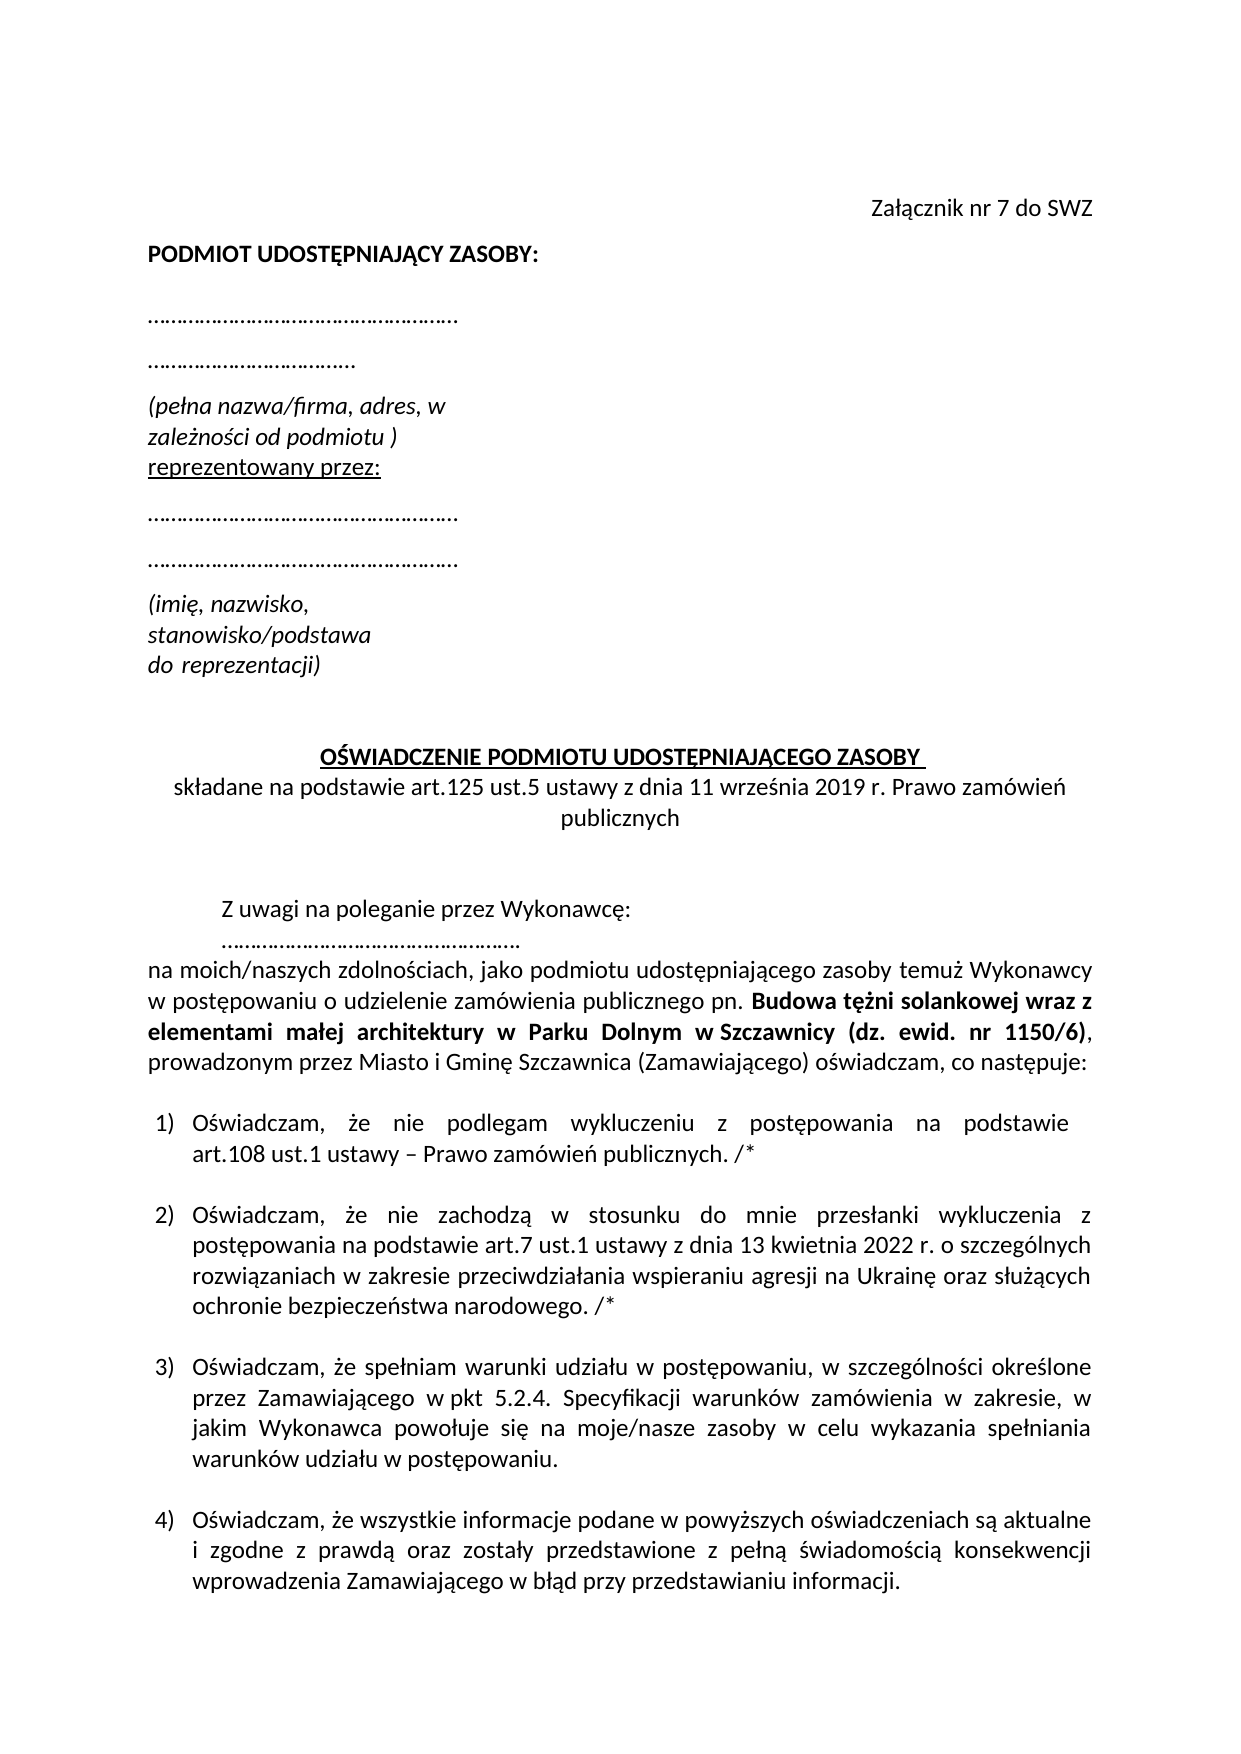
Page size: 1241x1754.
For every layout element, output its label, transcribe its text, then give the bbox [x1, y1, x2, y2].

text Z uwagi na poleganie przez Wykonawcę: [148, 894, 1093, 924]
text PODMIOT UDOSTĘPNIAJĄCY ZASOBY: [148, 238, 1093, 268]
list Oświadczam, że wszystkie informacje podane w powyższych oświadczeniach są aktualne i zgodne z prawdą oraz zostały przedstawione z pełną świadomością konsekwencji wprowadzenia Zamawiającego w błąd przy przedstawianiu informacji. [154, 1504, 1093, 1596]
text reprezentowany przez: [148, 451, 1093, 482]
text składane na podstawie art.125 ust.5 ustawy z dnia 11 września 2019 r. Prawo zamówień publicznych [148, 772, 1093, 833]
text (pełna nazwa/firma, adres, w zależności od podmiotu ) [148, 390, 472, 451]
text ……………………………………………………………………………………………… [148, 497, 472, 573]
list Oświadczam, że nie podlegam wykluczeniu z postępowania na podstawie art.108 ust.1 ustawy – Prawo zamówień publicznych. /* [154, 1107, 1093, 1168]
list Oświadczam, że spełniam warunki udziału w postępowaniu, w szczególności określone przez Zamawiającego w pkt 5.2.4. Specyfikacji warunków zamówienia w zakresie, w jakim Wykonawca powołuje się na moje/nasze zasoby w celu wykazania spełniania warunków udziału w postępowaniu. [154, 1351, 1093, 1473]
text na moich/naszych zdolnościach, jako podmiotu udostępniającego zasoby temuż Wykonawcy w postępowaniu o udzielenie zamówienia publicznego pn. Budowa tężni solankowej wraz z elementami małej architektury w Parku Dolnym w Szczawnicy (dz. ewid. nr 1150/6), prowadzonym przez Miasto i Gminę Szczawnica (Zamawiającego) oświadczam, co następuje: [148, 955, 1093, 1077]
text ……………………………………………………………………………... [148, 299, 472, 375]
text (imię, nazwisko, stanowisko/podstawa do reprezentacji) [148, 588, 472, 680]
text OŚWIADCZENIE PODMIOTU UDOSTĘPNIAJĄCEGO ZASOBY [148, 741, 1093, 772]
text ……………………………………………. [148, 924, 1093, 955]
list Oświadczam, że nie zachodzą w stosunku do mnie przesłanki wykluczenia z postępowania na podstawie art.7 ust.1 ustawy z dnia 13 kwietnia 2022 r. o szczególnych rozwiązaniach w zakresie przeciwdziałania wspieraniu agresji na Ukrainę oraz służących ochronie bezpieczeństwa narodowego. /* [154, 1199, 1093, 1321]
text Załącznik nr 7 do SWZ [148, 192, 1093, 222]
